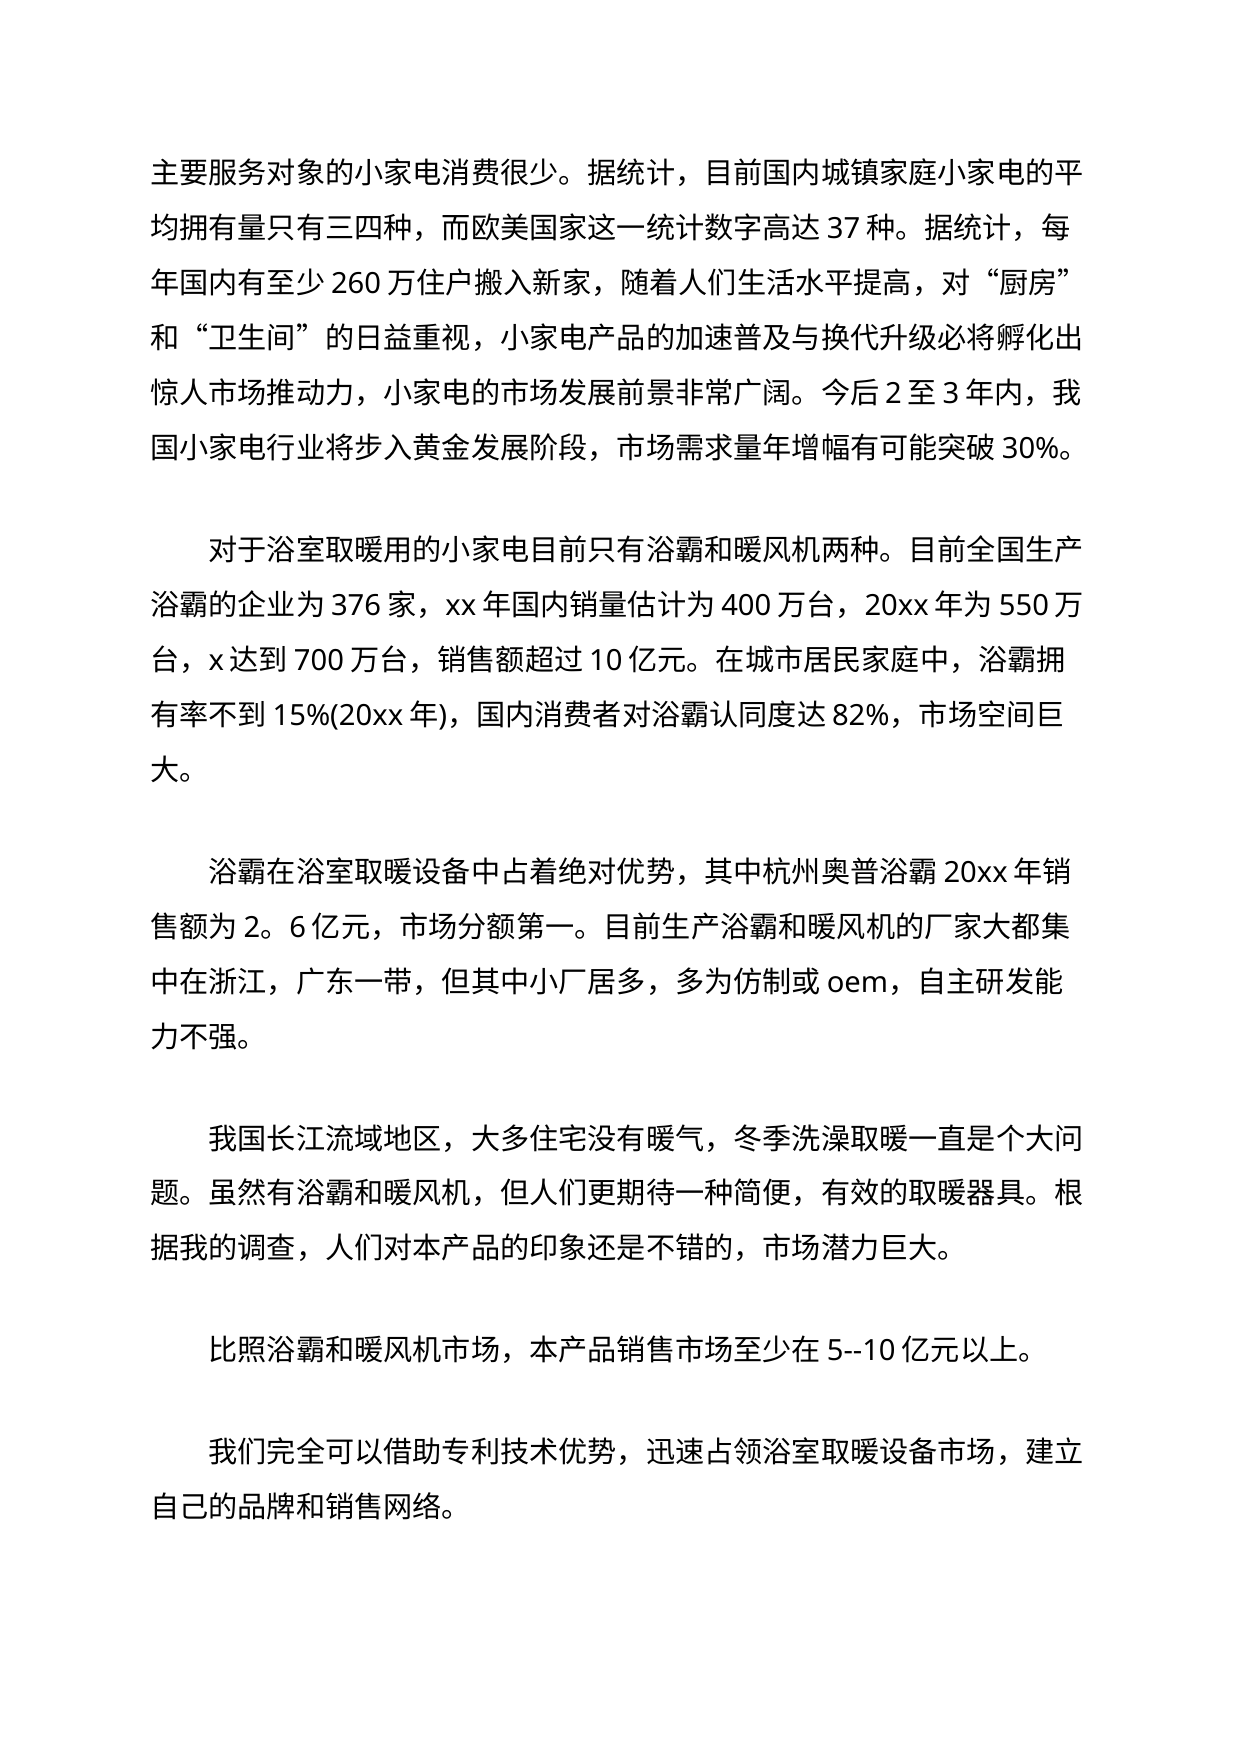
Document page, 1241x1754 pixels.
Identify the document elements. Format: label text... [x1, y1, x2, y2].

text 我们完全可以借助专利技术优势，迅速占领浴室取暖设备市场，建立自己的品牌和销售网络。 [150, 1429, 1090, 1526]
text 浴霸在浴室取暖设备中占着绝对优势，其中杭州奥普浴霸20xx年销售额为2。6亿元，市场分额第一。目前生产浴霸和暖风机的厂家大都集中在浙江，广东一带，但其中小厂居多，多为仿制或oem，自主研发能力不强。 [150, 848, 1090, 1056]
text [150, 150, 1090, 467]
text 对于浴室取暖用的小家电目前只有浴霸和暖风机两种。目前全国生产浴霸的企业为376家，xx年国内销量估计为400万台，20xx年为550万台，x达到700万台，销售额超过10亿元。在城市居民家庭中，浴霸拥有率不到15%(20xx年)，国内消费者对浴霸认同度达82%，市场空间巨大。 [150, 527, 1090, 789]
text 我国长江流域地区，大多住宅没有暖气，冬季洗澡取暖一直是个大问题。虽然有浴霸和暖风机，但人们更期待一种简便，有效的取暖器具。根据我的调查，人们对本产品的印象还是不错的，市场潜力巨大。 [150, 1115, 1090, 1267]
text 比照浴霸和暖风机市场，本产品销售市场至少在5--10亿元以上。 [150, 1327, 1090, 1369]
